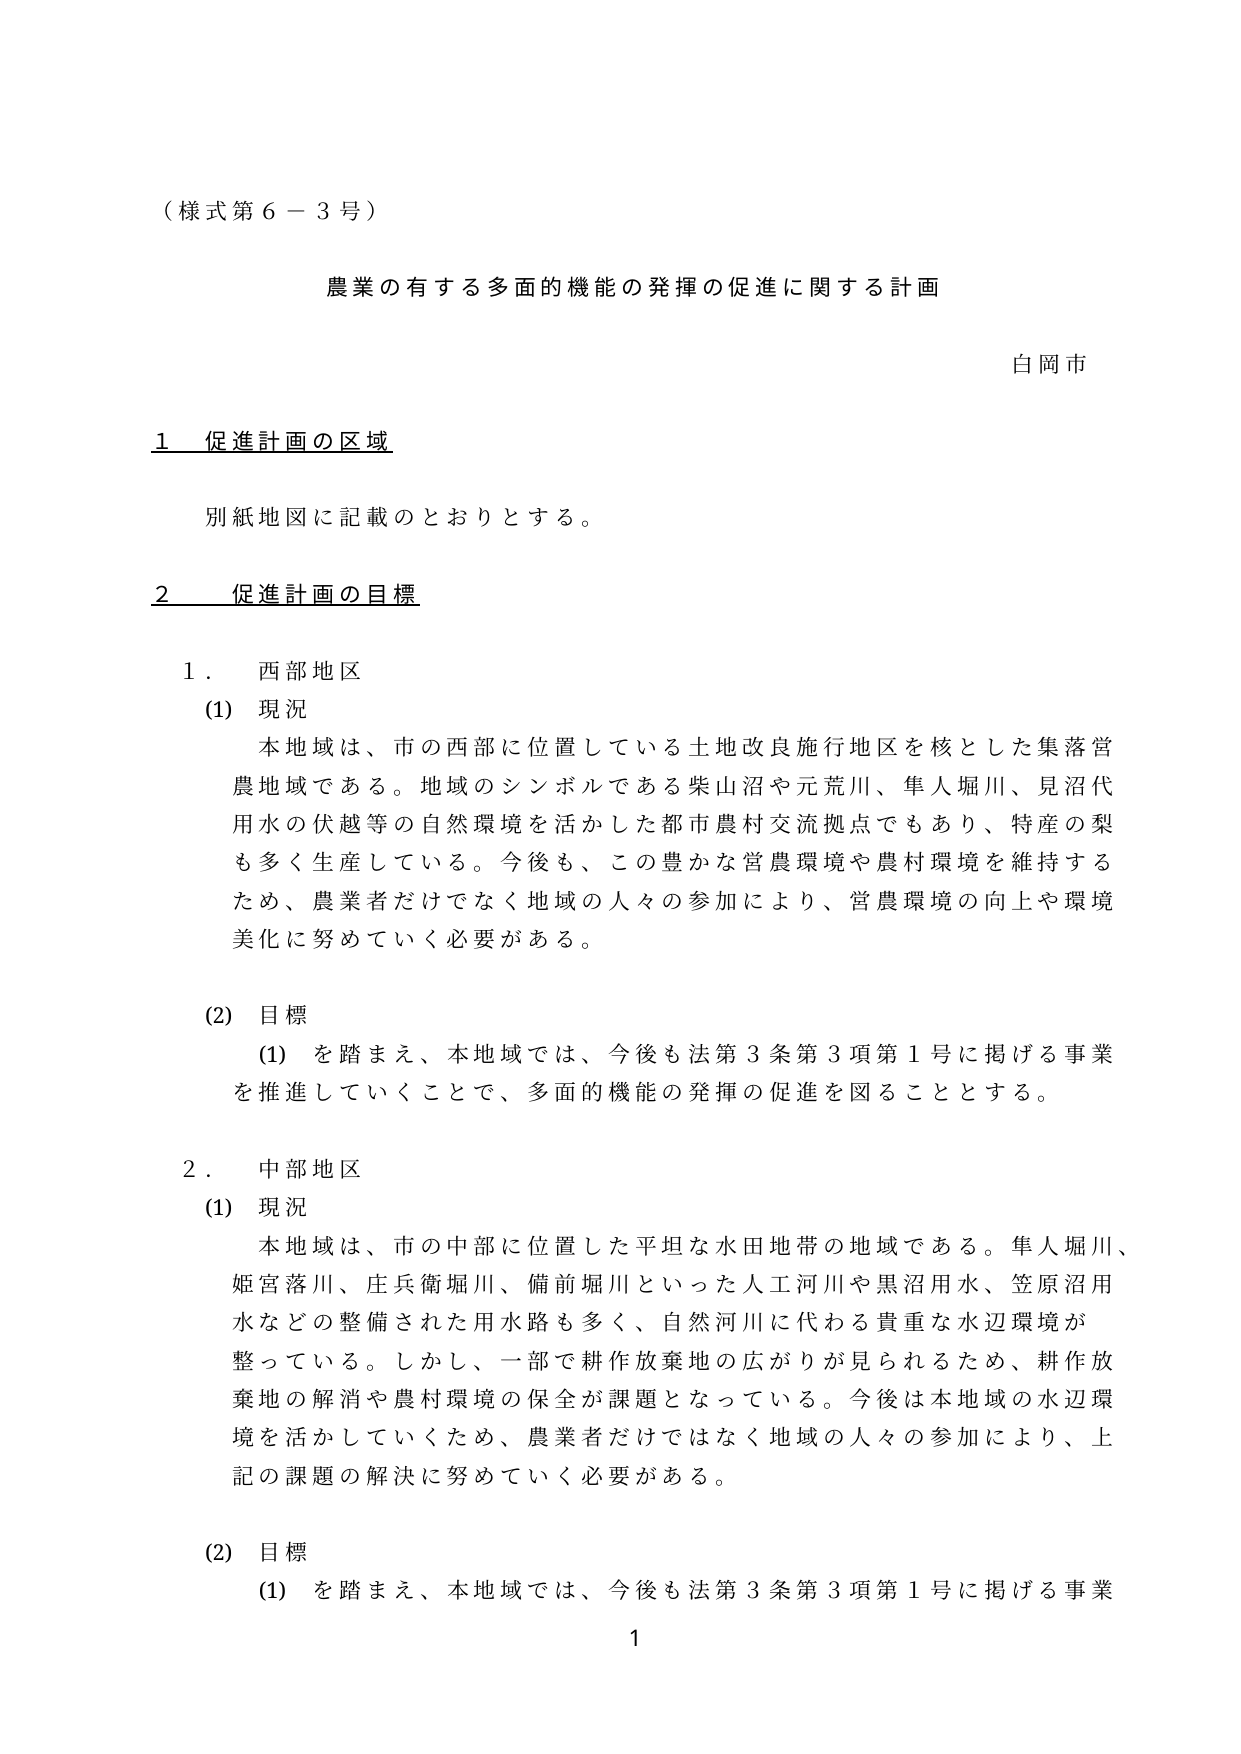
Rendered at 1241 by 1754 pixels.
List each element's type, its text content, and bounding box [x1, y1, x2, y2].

text (2) 目標 [151, 995, 1119, 1034]
text (1) 現況 [151, 689, 1119, 727]
text 別紙地図に記載のとおりとする。 [151, 497, 1119, 535]
text 白岡市 [151, 344, 1119, 382]
text （様式第６－３号） [151, 190, 1119, 229]
text １． 西部地区 [151, 650, 1119, 689]
text 農業の有する多面的機能の発揮の促進に関する計画 [151, 267, 1119, 305]
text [222, 1570, 1119, 1609]
text (1)を踏まえ、本地域では、今後も法第３条第３項第１号に掲げる事業を推進していくことで、多面的機能の発揮の促進を図ることとする。 [222, 1034, 1119, 1110]
text (1) 現況 [151, 1187, 1119, 1225]
text １ 促進計画の区域 [151, 420, 1119, 459]
text 本地域は、市の西部に位置している土地改良施行地区を核とした集落営農地域である。地域のシンボルである柴山沼や元荒川、隼人堀川、見沼代用水の伏越等の自然環境を活かした都市農村交流拠点でもあり、特産の梨も多く生産している。今後も、この豊かな営農環境や農村環境を維持するため、農業者だけでなく地域の人々の参加により、営農環境の向上や環境美化に努めていく必要がある。 [222, 727, 1119, 957]
text 本地域は、市の中部に位置した平坦な水田地帯の地域である。隼人堀川、姫宮落川、庄兵衛堀川、備前堀川といった人工河川や黒沼用水、笠原沼用水などの整備された用水路も多く、自然河川に代わる貴重な水辺環境が整っている。しかし、一部で耕作放棄地の広がりが見られるため、耕作放棄地の解消や農村環境の保全が課題となっている。今後は本地域の水辺環境を活かしていくため、農業者だけではなく地域の人々の参加により、上記の課題の解決に努めていく必要がある。 [222, 1225, 1119, 1494]
text (2) 目標 [151, 1532, 1119, 1570]
text ２ 促進計画の目標 [151, 574, 1119, 612]
text ２． 中部地区 [151, 1149, 1119, 1187]
